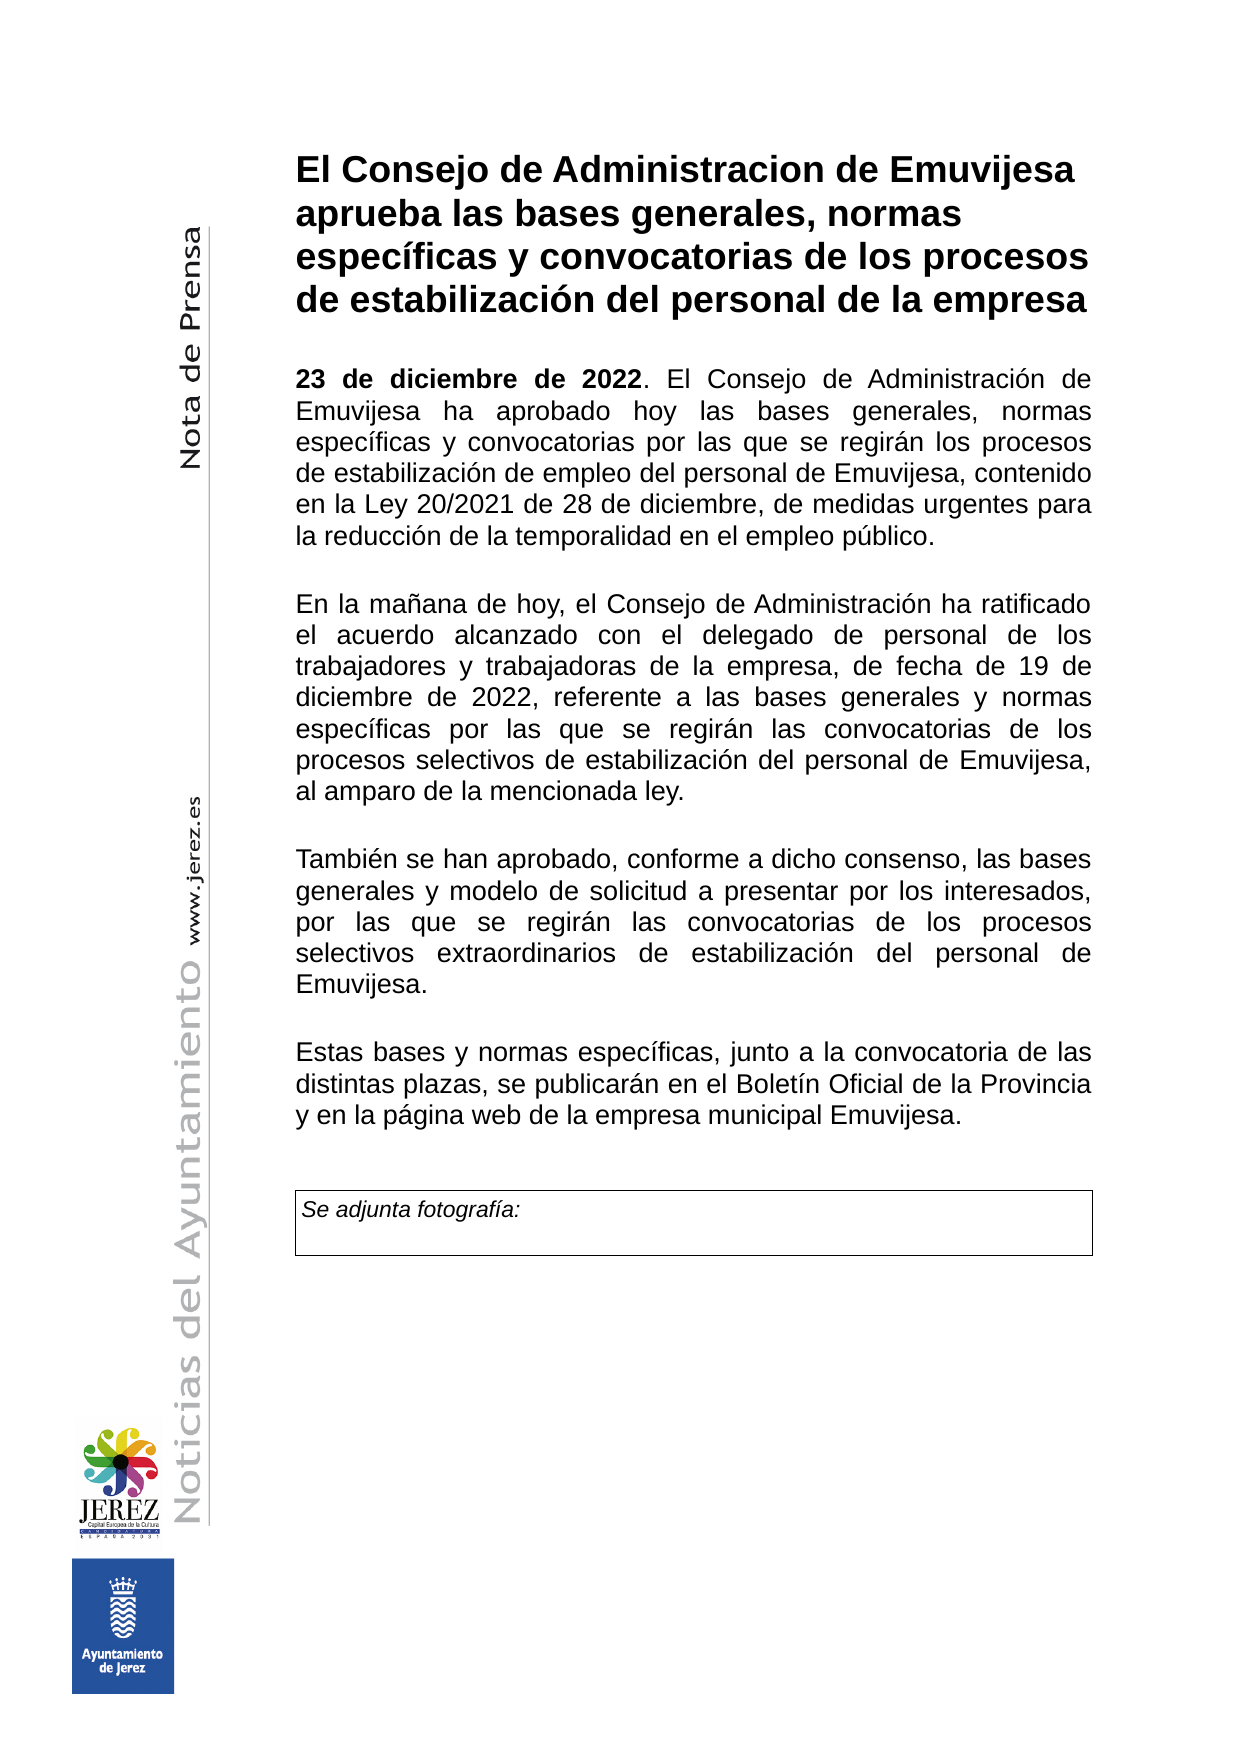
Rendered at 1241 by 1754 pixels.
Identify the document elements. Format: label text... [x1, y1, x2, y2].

text En la mañana de hoy, el Consejo de Administración ha ratificado el acuerdo alcanzado con el delegado de personal de los trabajadores y trabajadoras de la empresa, de fecha de 19 de diciembre de 2022, referente a las bases generales y normas específicas por las que se regirán las convocatorias de los procesos selectivos de estabilización del personal de Emuvijesa, al amparo de la mencionada ley. [295, 588, 1092, 806]
text Estas bases y normas específicas, junto a la convocatoria de las distintas plazas, se publicarán en el Boletín Oficial de la Provincia y en la página web de la empresa municipal Emuvijesa. [295, 1036, 1092, 1130]
text El Consejo de Administracion de Emuvijesa aprueba las bases generales, normas específicas y convocatorias de los procesos de estabilización del personal de la empresa [295, 148, 1092, 320]
text 23 de diciembre de 2022. El Consejo de Administración de Emuvijesa ha aprobado hoy las bases generales, normas específicas y convocatorias por las que se regirán los procesos de estabilización de empleo del personal de Emuvijesa, contenido en la Ley 20/2021 de 28 de diciembre, de medidas urgentes para la reducción de la temporalidad en el empleo público. [295, 363, 1092, 551]
table_header Se adjunta fotografía: [296, 1191, 1092, 1255]
picture [72, 225, 210, 1694]
text También se han aprobado, conforme a dicho consenso, las bases generales y modelo de solicitud a presentar por los interesados, por las que se regirán las convocatorias de los procesos selectivos extraordinarios de estabilización del personal de Emuvijesa. [295, 843, 1092, 999]
